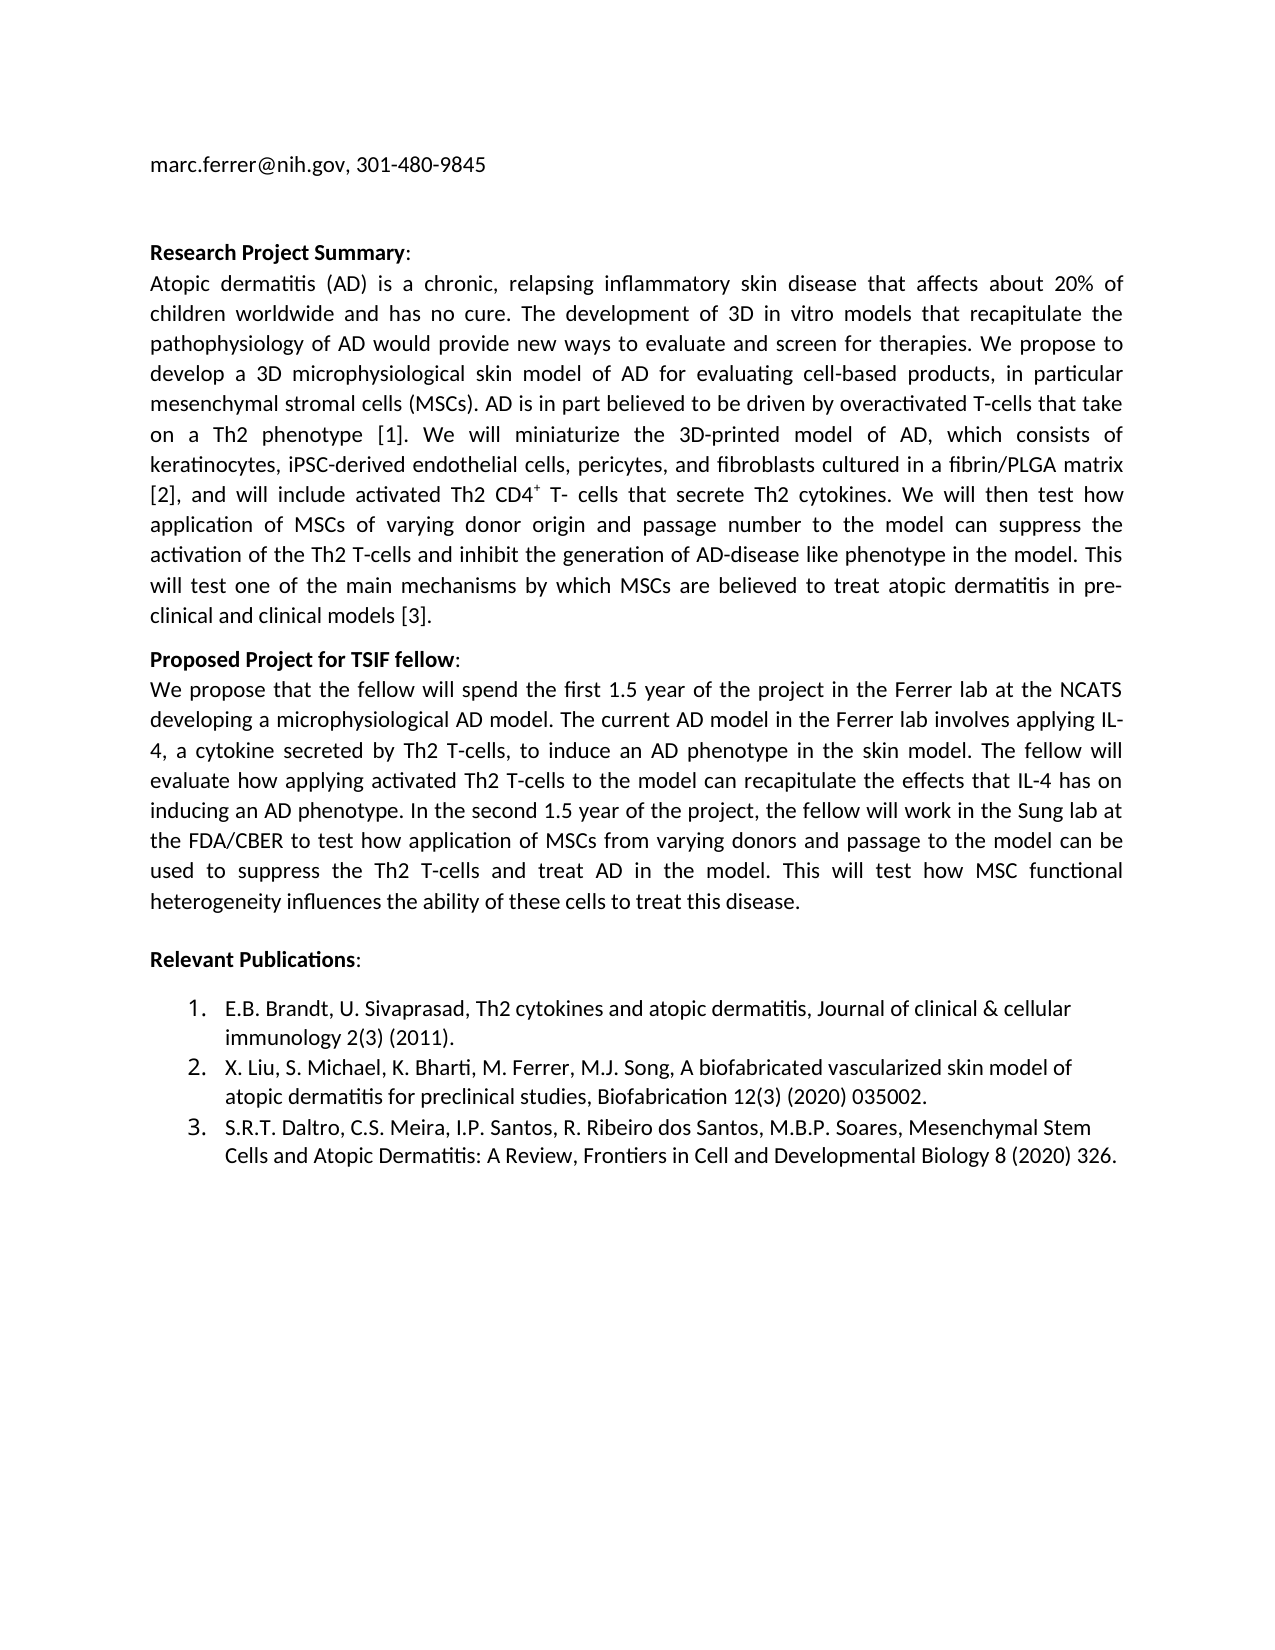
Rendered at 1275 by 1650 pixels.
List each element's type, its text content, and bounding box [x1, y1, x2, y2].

list S.R.T. Daltro, C.S. Meira, I.P. Santos, R. Ribeiro dos Santos, M.B.P. Soares, Mesenchymal Stem Cells and Atopic Dermatitis: A Review, Frontiers in Cell and Developmental Biology 8 (2020) 326. [187, 1110, 1125, 1170]
text We propose that the fellow will spend the first 1.5 year of the project in the Ferrer lab at the NCATS developing a microphysiological AD model. The current AD model in the Ferrer lab involves applying IL-4, a cytokine secreted by Th2 T-cells, to induce an AD phenotype in the skin model. The fellow will evaluate how applying activated Th2 T-cells to the model can recapitulate the effects that IL-4 has on inducing an AD phenotype. In the second 1.5 year of the project, the fellow will work in the Sung lab at the FDA/CBER to test how application of MSCs from varying donors and passage to the model can be used to suppress the Th2 T-cells and treat AD in the model. This will test how MSC functional heterogeneity influences the ability of these cells to treat this disease. [150, 675, 1125, 915]
text marc.ferrer@nih.gov, 301-480-9845 [150, 150, 1125, 178]
text Proposed Project for TSIF fellow: [150, 645, 1125, 673]
text Research Project Summary: [150, 238, 1125, 266]
text Relevant Publications: [150, 945, 1125, 973]
list X. Liu, S. Michael, K. Bharti, M. Ferrer, M.J. Song, A biofabricated vascularized skin model of atopic dermatitis for preclinical studies, Biofabrication 12(3) (2020) 035002. [187, 1051, 1125, 1110]
text Atopic dermatitis (AD) is a chronic, relapsing inflammatory skin disease that affects about 20% of children worldwide and has no cure. The development of 3D in vitro models that recapitulate the pathophysiology of AD would provide new ways to evaluate and screen for therapies. We propose to develop a 3D microphysiological skin model of AD for evaluating cell-based products, in particular mesenchymal stromal cells (MSCs). AD is in part believed to be driven by overactivated T-cells that take on a Th2 phenotype [1]. We will miniaturize the 3D-printed model of AD, which consists of keratinocytes, iPSC-derived endothelial cells, pericytes, and fibroblasts cultured in a fibrin/PLGA matrix [2], and will include activated Th2 CD4+ T- cells that secrete Th2 cytokines. We will then test how application of MSCs of varying donor origin and passage number to the model can suppress the activation of the Th2 T-cells and inhibit the generation of AD-disease like phenotype in the model. This will test one of the main mechanisms by which MSCs are believed to treat atopic dermatitis in pre-clinical and clinical models [3]. [150, 269, 1125, 629]
list E.B. Brandt, U. Sivaprasad, Th2 cytokines and atopic dermatitis, Journal of clinical & cellular immunology 2(3) (2011). [187, 992, 1125, 1051]
